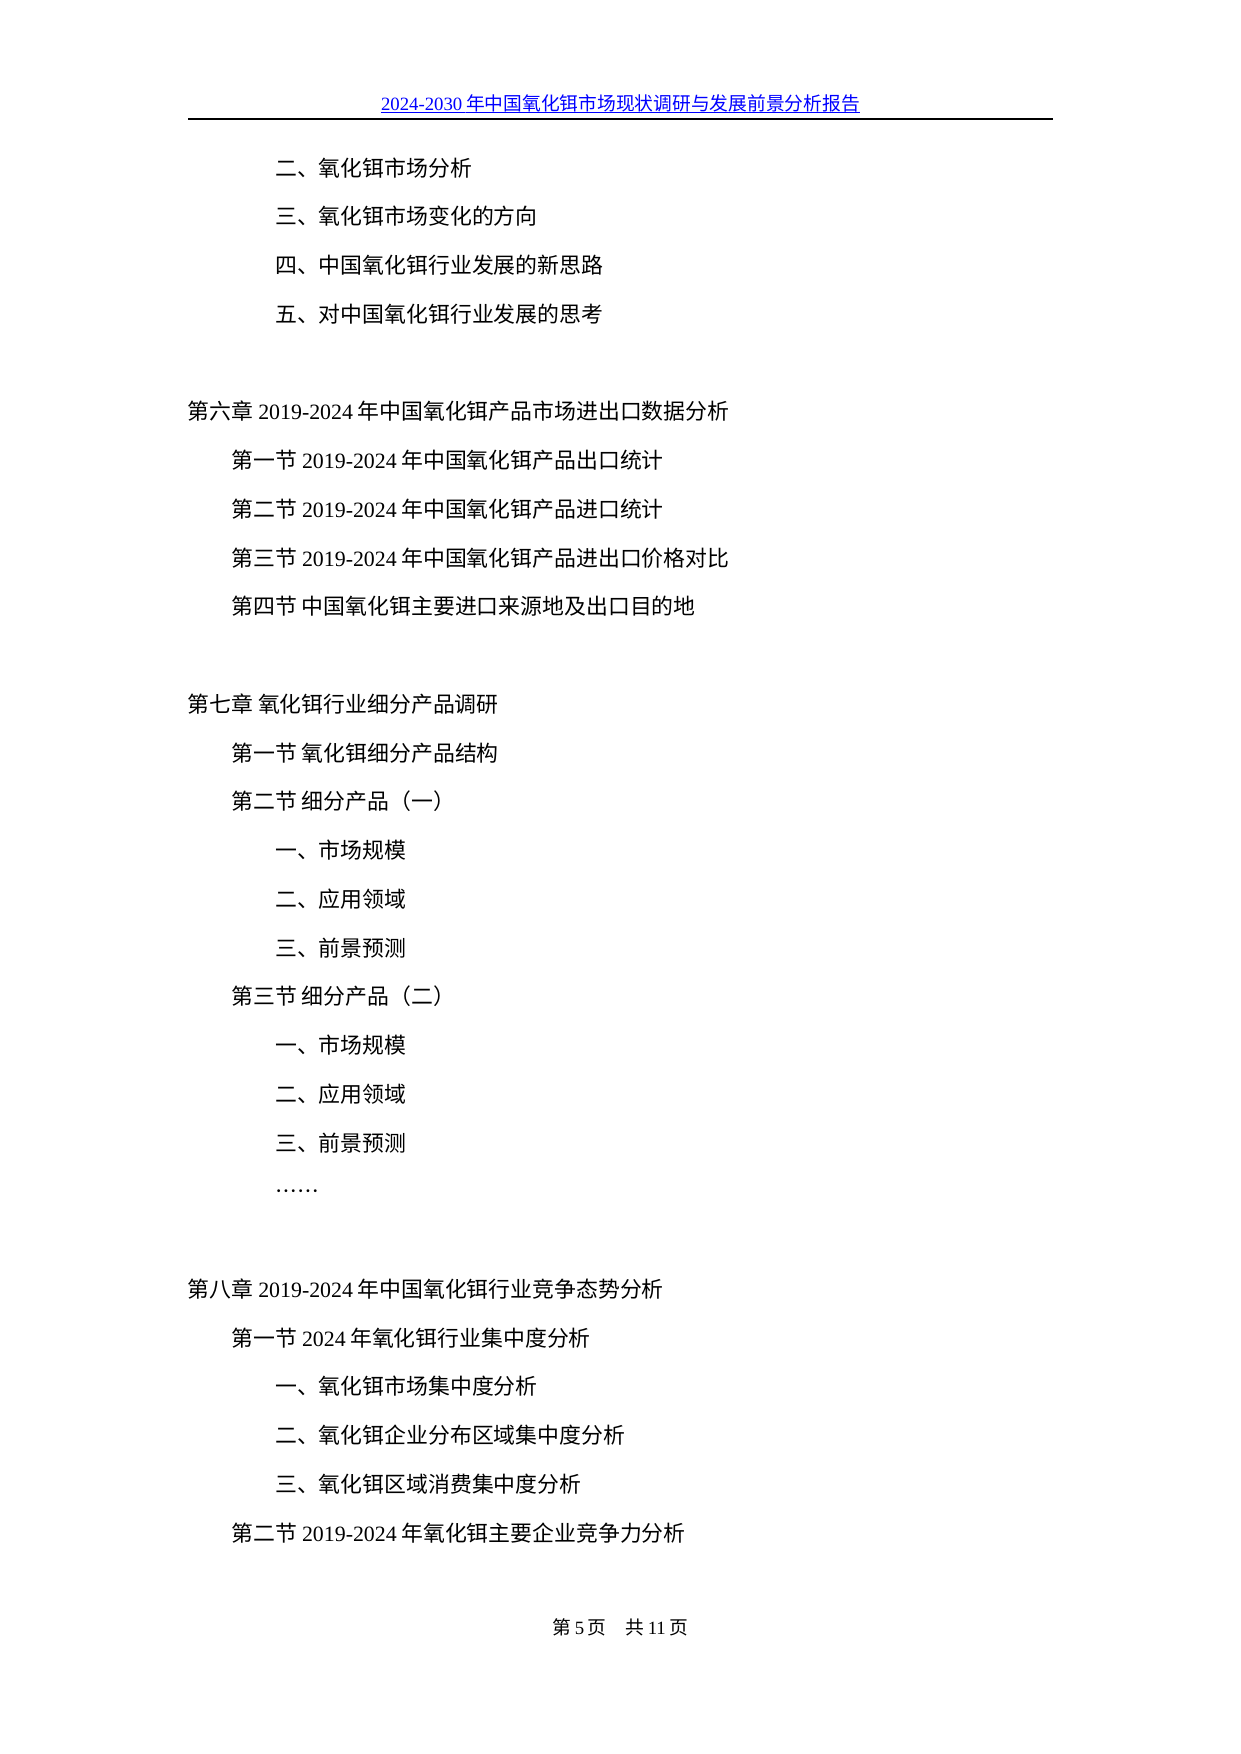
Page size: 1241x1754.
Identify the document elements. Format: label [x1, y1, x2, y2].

text [187, 150, 1053, 1548]
